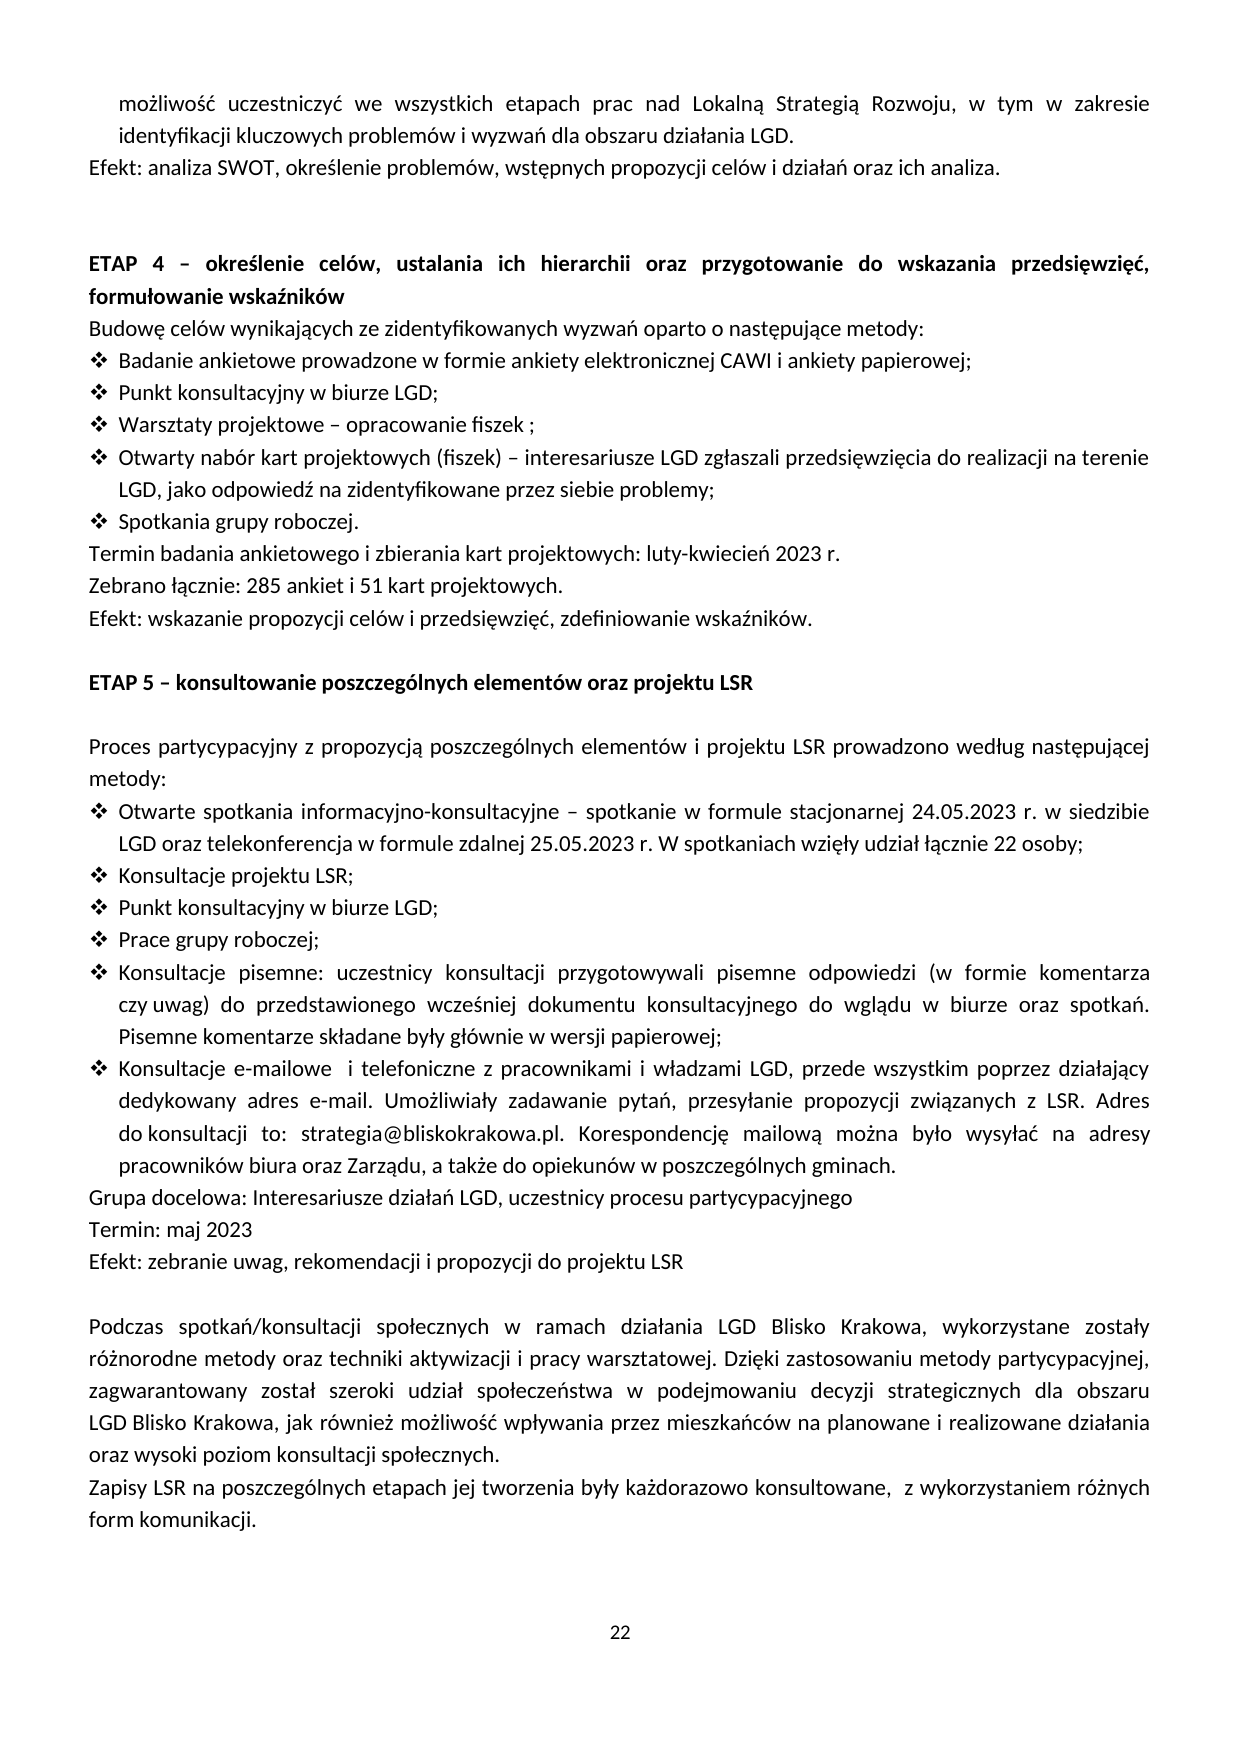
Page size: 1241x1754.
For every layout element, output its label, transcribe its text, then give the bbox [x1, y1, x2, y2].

list Konsultacje projektu LSR; [89, 861, 1152, 889]
text Efekt: zebranie uwag, rekomendacji i propozycji do projektu LSR [89, 1247, 1152, 1275]
text Efekt: analiza SWOT, określenie problemów, wstępnych propozycji celów i działań oraz ich analiza. [89, 153, 1152, 181]
list Badanie ankietowe prowadzone w formie ankiety elektronicznej CAWI i ankiety papierowej; [89, 346, 1152, 374]
text Grupa docelowa: Interesariusze działań LGD, uczestnicy procesu partycypacyjnego [89, 1183, 1152, 1211]
list Warsztaty projektowe – opracowanie fiszek ; [89, 411, 1152, 438]
list Punkt konsultacyjny w biurze LGD; [89, 378, 1152, 406]
list Konsultacje e-mailowe i telefoniczne z pracownikami i władzami LGD, przede wszystkim poprzez działający dedykowany adres e-mail. Umożliwiały zadawanie pytań, przesyłanie propozycji związanych z LSR. Adres do konsultacji to: strategia@bliskokrakowa.pl. Korespondencję mailową można było wysyłać na adresy pracowników biura oraz Zarządu, a także do opiekunów w poszczególnych gminach. [89, 1054, 1152, 1179]
text Podczas spotkań/konsultacji społecznych w ramach działania LGD Blisko Krakowa, wykorzystane zostały różnorodne metody oraz techniki aktywizacji i pracy warsztatowej. Dzięki zastosowaniu metody partycypacyjnej, zagwarantowany został szeroki udział społeczeństwa w podejmowaniu decyzji strategicznych dla obszaru LGD Blisko Krakowa, jak również możliwość wpływania przez mieszkańców na planowane i realizowane działania oraz wysoki poziom konsultacji społecznych. [89, 1312, 1152, 1468]
text Budowę celów wynikających ze zidentyfikowanych wyzwań oparto o następujące metody: [89, 314, 1152, 342]
text Termin: maj 2023 [89, 1215, 1152, 1243]
text Proces partycypacyjny z propozycją poszczególnych elementów i projektu LSR prowadzono według następującej metody: [89, 732, 1152, 793]
list Otwarty nabór kart projektowych (fiszek) – interesariusze LGD zgłaszali przedsięwzięcia do realizacji na terenie LGD, jako odpowiedź na zidentyfikowane przez siebie problemy; [89, 443, 1152, 503]
list Spotkania grupy roboczej. [89, 507, 1152, 535]
text Efekt: wskazanie propozycji celów i przedsięwzięć, zdefiniowanie wskaźników. [89, 604, 1152, 632]
list Punkt konsultacyjny w biurze LGD; [89, 893, 1152, 921]
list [89, 89, 1152, 149]
text Zebrano łącznie: 285 ankiet i 51 kart projektowych. [89, 571, 1152, 599]
list Otwarte spotkania informacyjno-konsultacyjne – spotkanie w formule stacjonarnej 24.05.2023 r. w siedzibie LGD oraz telekonferencja w formule zdalnej 25.05.2023 r. W spotkaniach wzięły udział łącznie 22 osoby; [89, 797, 1152, 857]
text Zapisy LSR na poszczególnych etapach jej tworzenia były każdorazowo konsultowane, z wykorzystaniem różnych form komunikacji. [89, 1473, 1152, 1533]
text ETAP 4 – określenie celów, ustalania ich hierarchii oraz przygotowanie do wskazania przedsięwzięć, formułowanie wskaźników [89, 249, 1152, 310]
list Prace grupy roboczej; [89, 926, 1152, 953]
text Termin badania ankietowego i zbierania kart projektowych: luty-kwiecień 2023 r. [89, 539, 1152, 567]
list Konsultacje pisemne: uczestnicy konsultacji przygotowywali pisemne odpowiedzi (w formie komentarza czy uwag) do przedstawionego wcześniej dokumentu konsultacyjnego do wglądu w biurze oraz spotkań. Pisemne komentarze składane były głównie w wersji papierowej; [89, 958, 1152, 1050]
text ETAP 5 – konsultowanie poszczególnych elementów oraz projektu LSR [89, 668, 1152, 696]
